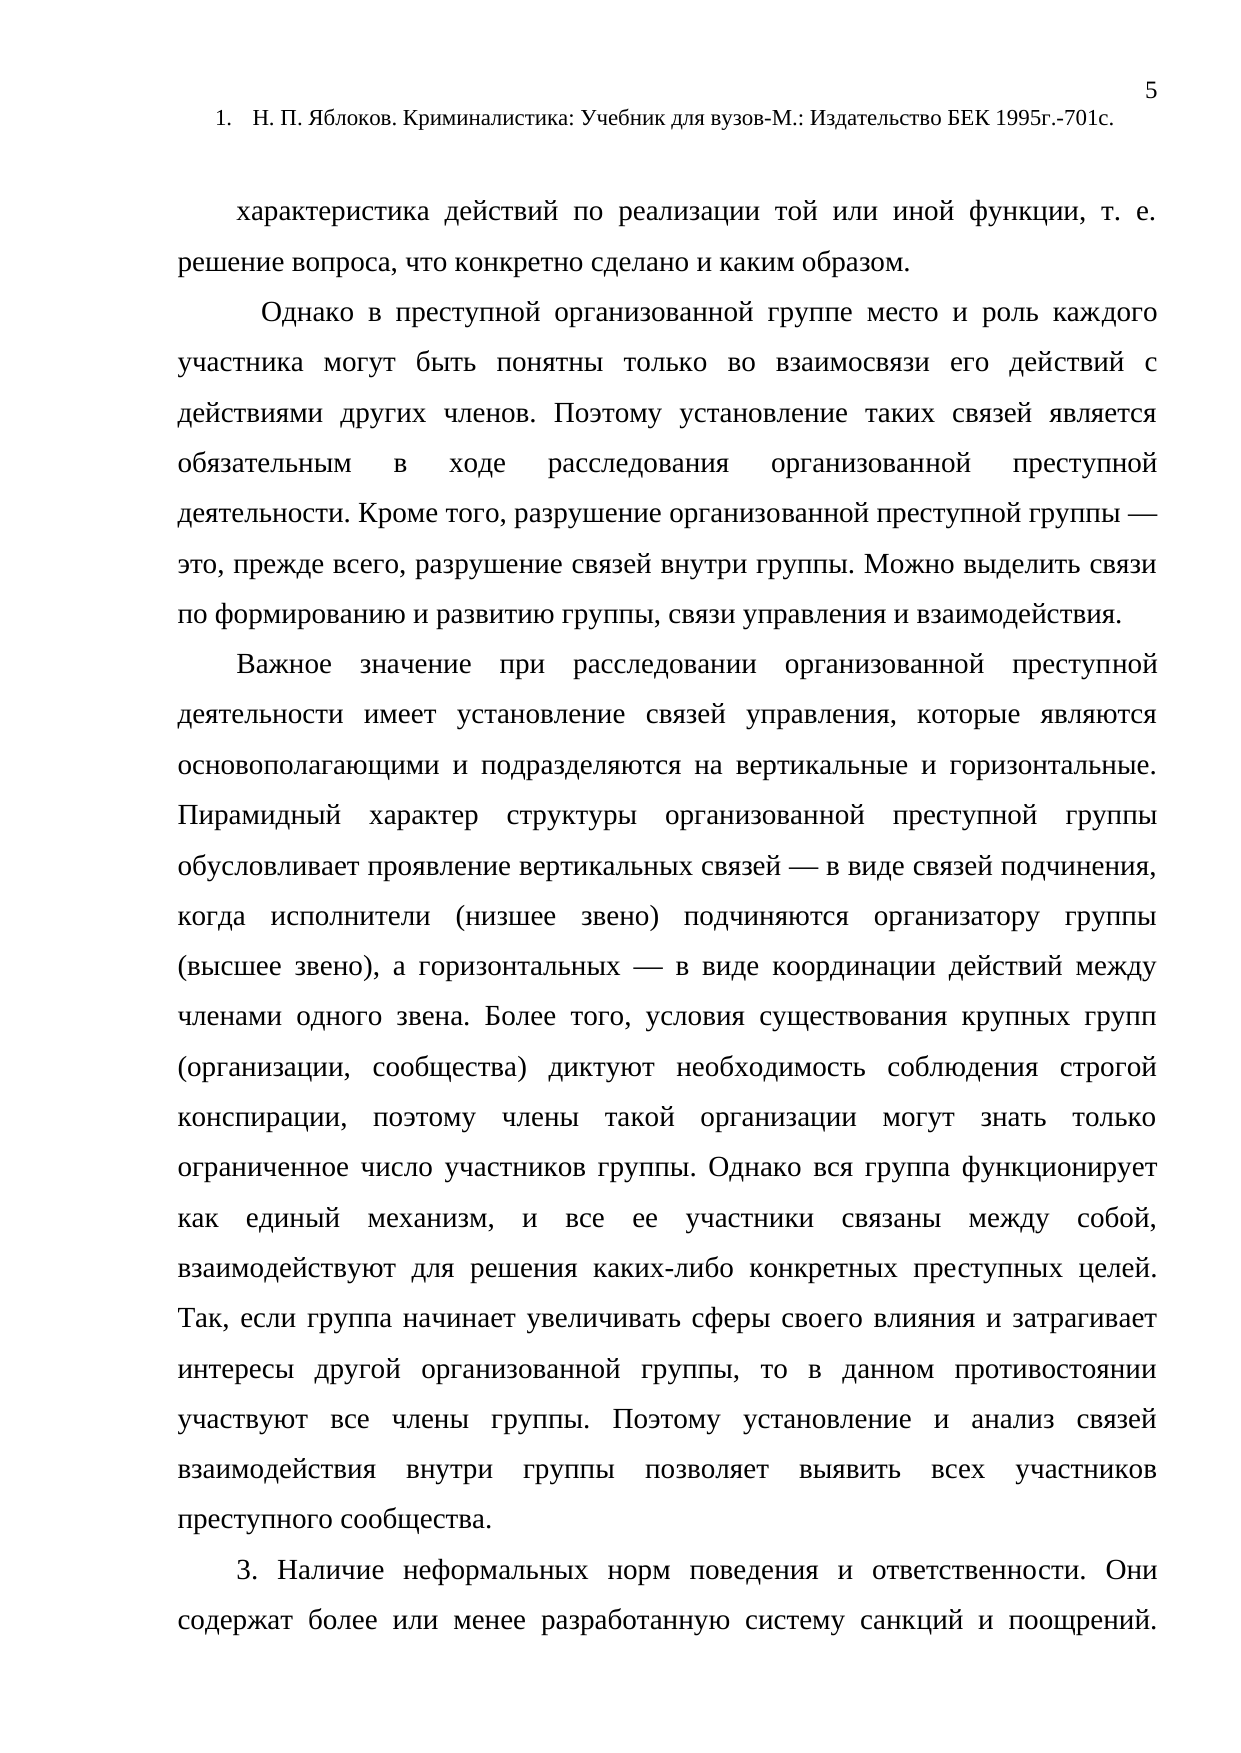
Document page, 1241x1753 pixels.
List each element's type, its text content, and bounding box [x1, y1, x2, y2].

list Н. П. Яблоков. Криминалистика: Учебник для вузов-М.: Издательство БЕК 1995г.-701с. [215, 104, 1157, 130]
text Однако в преступной организованной группе место и роль каждого участника могут быть понятны только во взаимосвязи его действий с действиями других членов. Поэтому установление таких связей является обязательным в ходе расследования организованной преступной деятельности. Кроме того, разрушение организованной преступной группы — это, прежде всего, разрушение связей внутри группы. Можно выделить связи по формированию и развитию группы, связи управления и взаимодействия. [177, 294, 1157, 629]
text характеристика действий по реализации той или иной функции, т. е. решение вопроса, что конкретно сделано и каким образом. [177, 193, 1157, 277]
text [177, 1552, 1157, 1636]
text Важное значение при расследовании организованной преступной деятельности имеет установление связей управления, которые являются основополагающими и подразделяются на вертикальные и горизонтальные. Пирамидный характер структуры организованной преступной группы обусловливает проявление вертикальных связей — в виде связей подчинения, когда исполнители (низшее звено) подчиняются организатору группы (высшее звено), а горизонтальных — в виде координации действий между членами одного звена. Более того, условия существования крупных групп (организации, сообщества) диктуют необходимость соблюдения строгой конспирации, поэтому члены такой организации могут знать только ограниченное число участников группы. Однако вся группа функционирует как единый механизм, и все ее участники связаны между собой, взаимодействуют для решения каких-либо конкретных преступных целей. Так, если группа начинает увеличивать сферы своего влияния и затрагивает интересы другой организованной группы, то в данном противостоянии участвуют все члены группы. Поэтому установление и анализ связей взаимодействия внутри группы позволяет выявить всех участников преступного сообщества. [177, 646, 1157, 1535]
